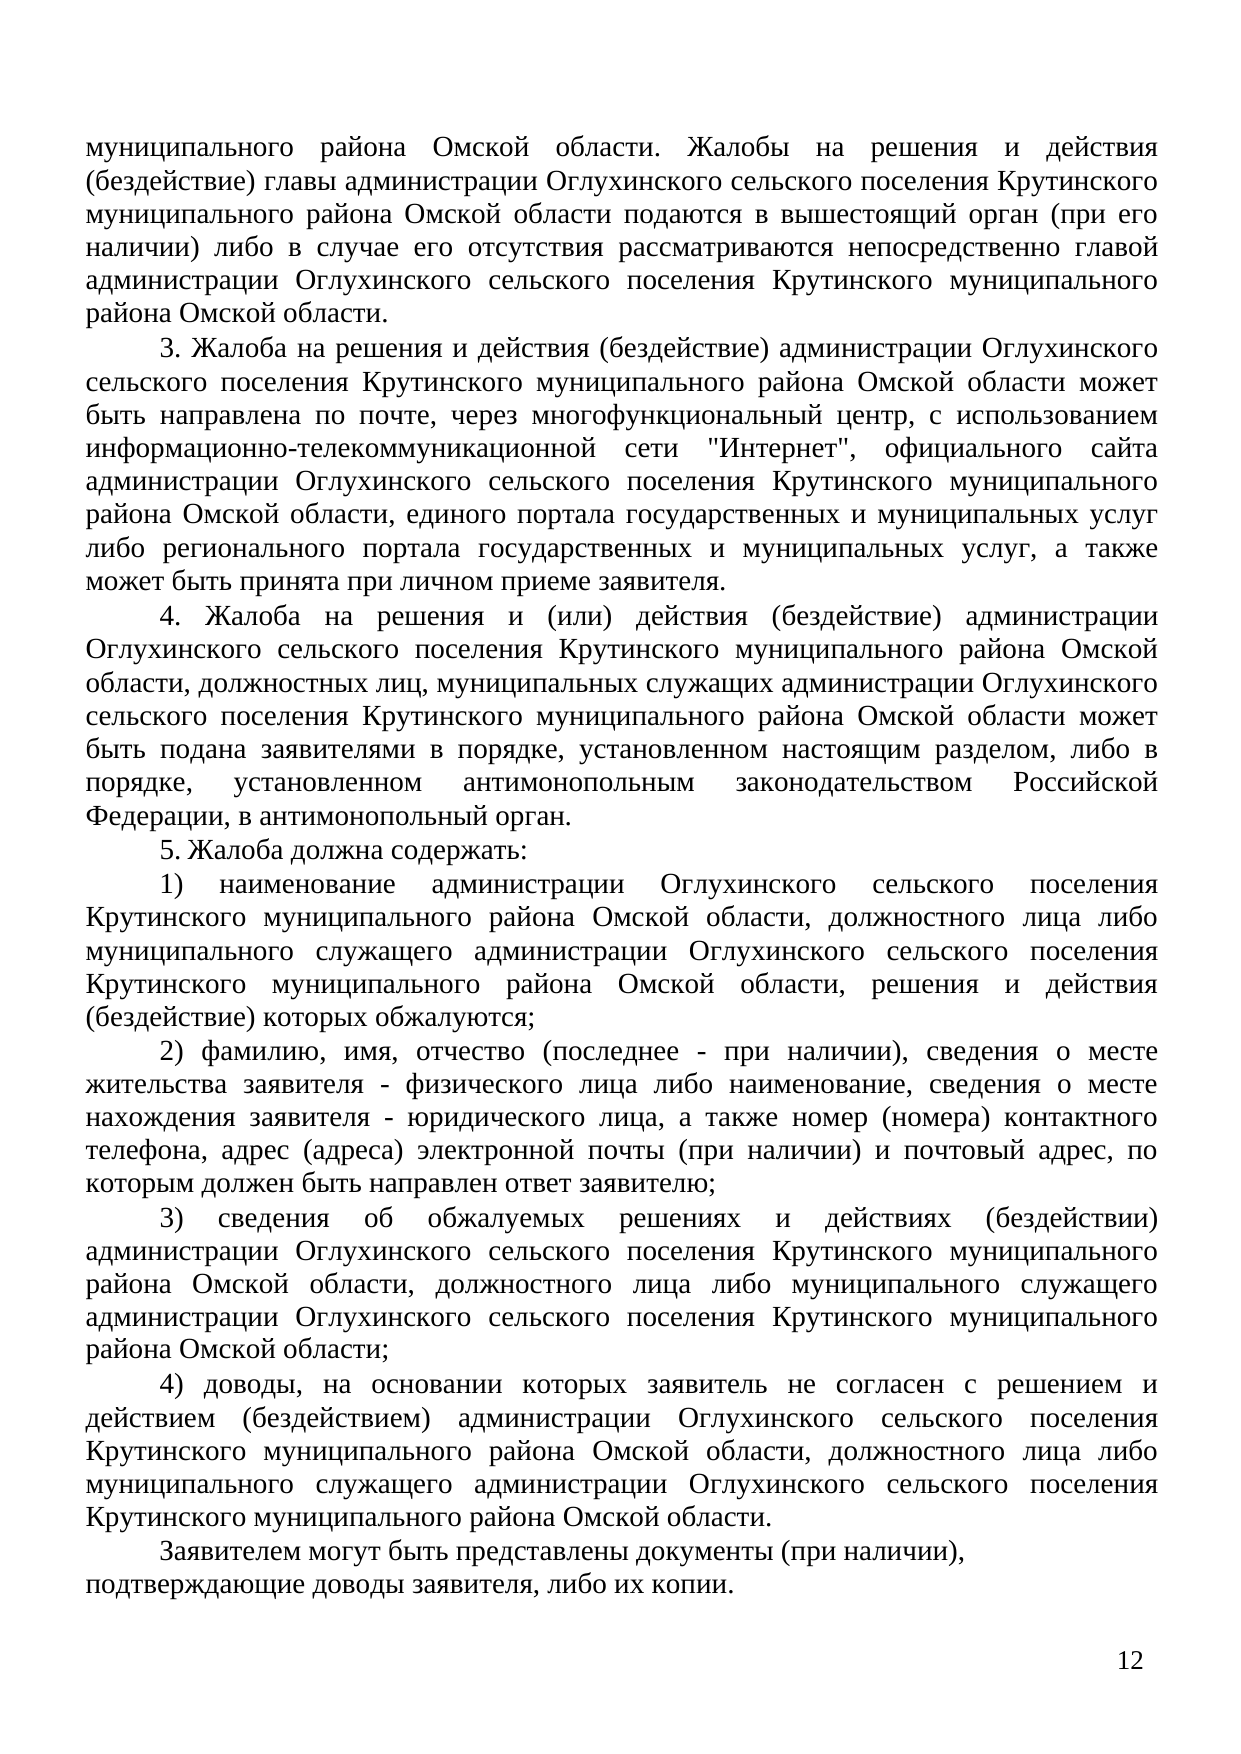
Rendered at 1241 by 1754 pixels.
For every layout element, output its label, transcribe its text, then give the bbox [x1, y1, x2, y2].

text 1) наименование администрации Оглухинского сельского поселения Крутинского муниципального района Омской области, должностного лица либо муниципального служащего администрации Оглухинского сельского поселения Крутинского муниципального района Омской области, решения и действия (бездействие) которых обжалуются; [85, 867, 1159, 1033]
list Жалоба должна содержать: [159, 832, 1159, 865]
list Жалоба на решения и (или) действия (бездействие) администрации Оглухинского сельского поселения Крутинского муниципального района Омской области, должностных лиц, муниципальных служащих администрации Оглухинского сельского поселения Крутинского муниципального района Омской области может быть подана заявителями в порядке, установленном настоящим разделом, либо в порядке, установленном антимонопольным законодательством Российской Федерации, в антимонопольный орган. [85, 599, 1159, 831]
list сведения об обжалуемых решениях и действиях (бездействии) администрации Оглухинского сельского поселения Крутинского муниципального района Омской области, должностного лица либо муниципального служащего администрации Оглухинского сельского поселения Крутинского муниципального района Омской области; [85, 1201, 1159, 1365]
text муниципального района Омской области. Жалобы на решения и действия (бездействие) главы администрации Оглухинского сельского поселения Крутинского муниципального района Омской области подаются в вышестоящий орган (при его наличии) либо в случае его отсутствия рассматриваются непосредственно главой администрации Оглухинского сельского поселения Крутинского муниципального района Омской области. [85, 130, 1159, 329]
list Жалоба на решения и действия (бездействие) администрации Оглухинского сельского поселения Крутинского муниципального района Омской области может быть направлена по почте, через многофункциональный центр, с использованием информационно-телекоммуникационной сети "Интернет", официального сайта администрации Оглухинского сельского поселения Крутинского муниципального района Омской области, единого портала государственных и муниципальных услуг либо регионального портала государственных и муниципальных услуг, а также может быть принята при личном приеме заявителя. [85, 331, 1159, 597]
text Заявителем могут быть представлены документы (при наличии), подтверждающие доводы заявителя, либо их копии. [85, 1534, 1159, 1599]
text 12 [1117, 1644, 1159, 1675]
list доводы, на основании которых заявитель не согласен с решением и действием (бездействием) администрации Оглухинского сельского поселения Крутинского муниципального района Омской области, должностного лица либо муниципального служащего администрации Оглухинского сельского поселения Крутинского муниципального района Омской области. [85, 1367, 1159, 1533]
list фамилию, имя, отчество (последнее - при наличии), сведения о месте жительства заявителя - физического лица либо наименование, сведения о месте нахождения заявителя - юридического лица, а также номер (номера) контактного телефона, адрес (адреса) электронной почты (при наличии) и почтовый адрес, по которым должен быть направлен ответ заявителю; [85, 1034, 1159, 1199]
